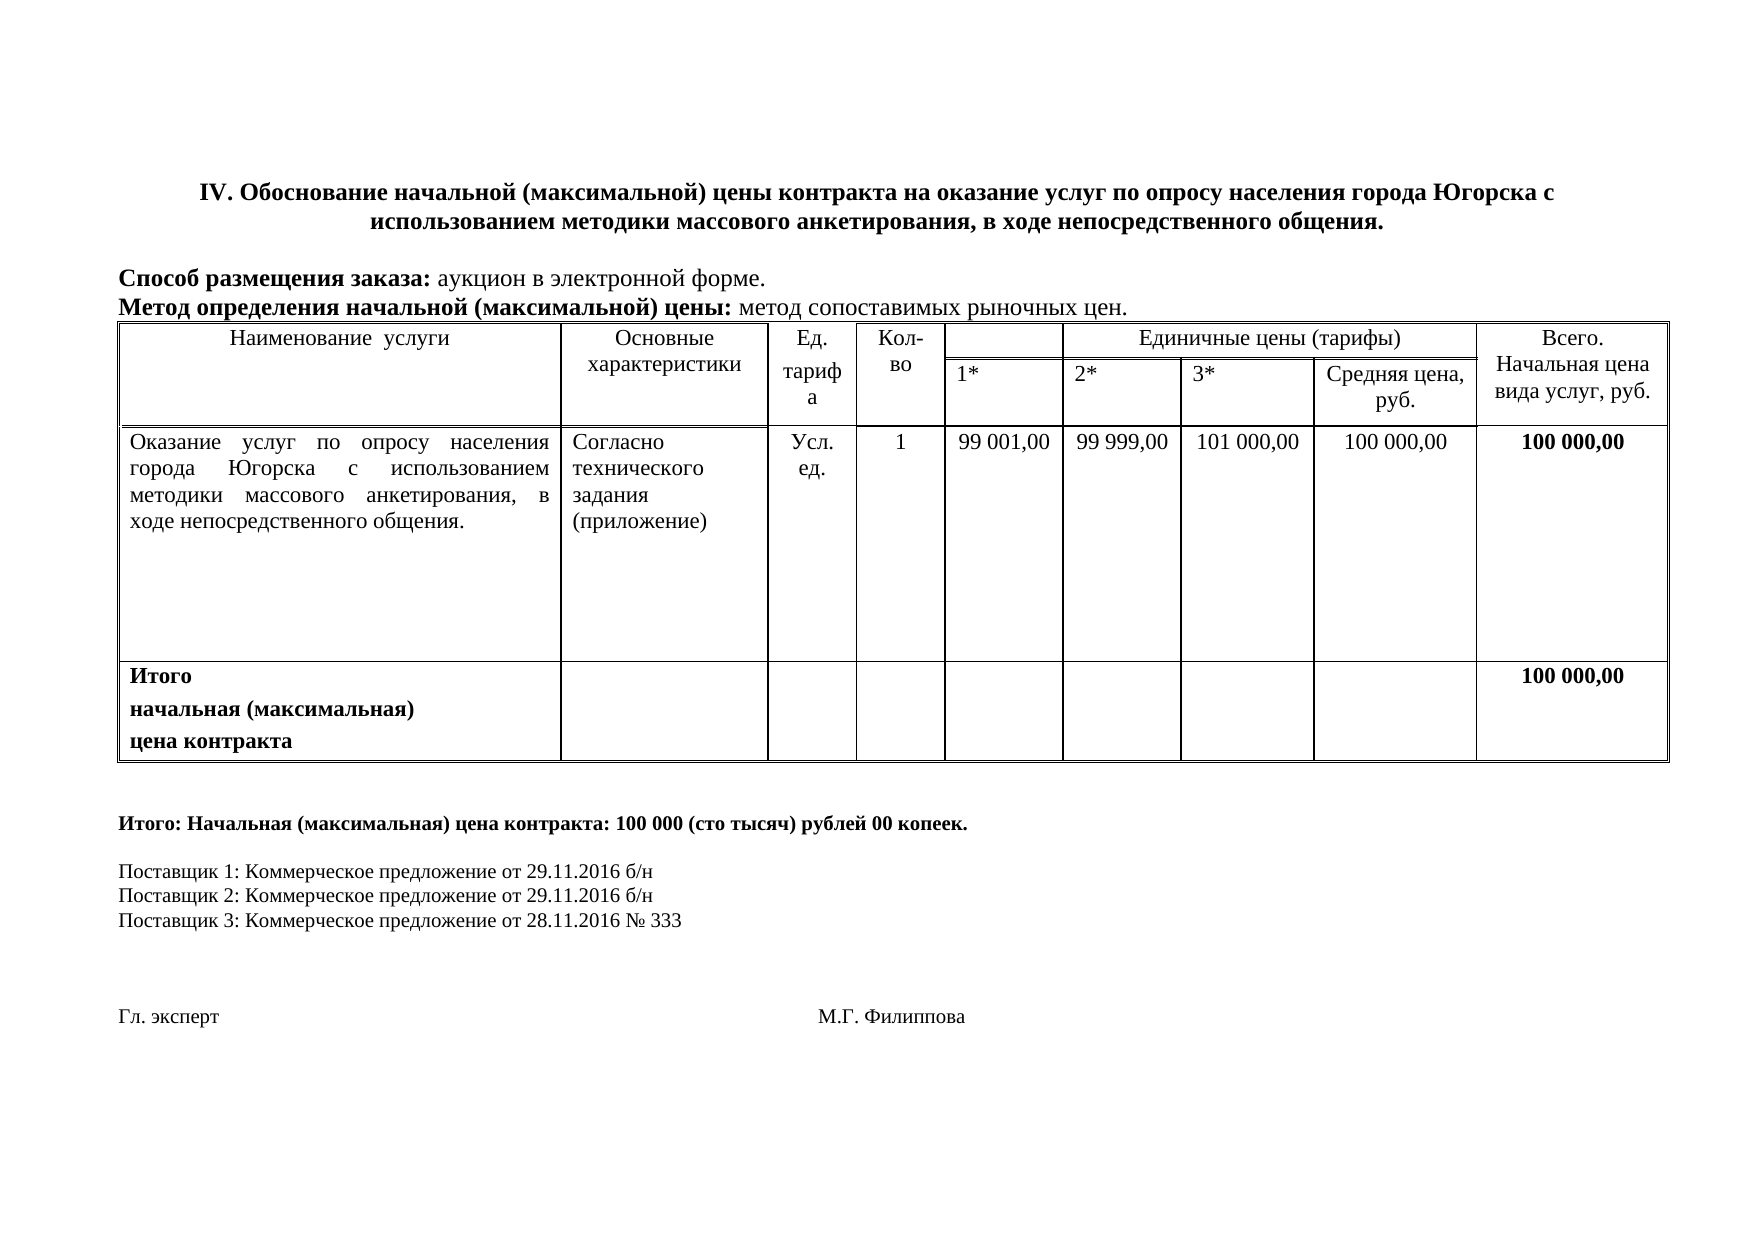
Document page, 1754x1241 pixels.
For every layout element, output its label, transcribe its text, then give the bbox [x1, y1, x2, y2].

text Гл. эксперт М.Г. Филиппова [118, 1004, 1636, 1028]
table_header Основные характеристики [562, 324, 767, 425]
table_cell [1315, 662, 1476, 760]
table_cell [562, 662, 767, 760]
table_cell Оказание услуг по опросу населения города Югорска с использованием методики массового анкетирования, в ходе непосредственного общения. [118, 425, 560, 661]
table_header Ед. тарифа [768, 322, 856, 425]
text IV. Обоснование начальной (максимальной) цены контракта на оказание услуг по опросу населения города Югорска с использованием методики массового анкетирования, в ходе непосредственного общения. [118, 177, 1636, 235]
table_header [946, 324, 1062, 357]
table_header Единичные цены (тарифы) [1064, 324, 1476, 357]
table_cell 99 999,00 [1064, 427, 1180, 661]
text Поставщик 1: Коммерческое предложение от 29.11.2016 б/н [118, 859, 1636, 883]
text Поставщик 3: Коммерческое предложение от 28.11.2016 № 333 [118, 907, 1636, 932]
text Способ размещения заказа: аукцион в электронной форме. [118, 263, 1636, 292]
table_cell Средняя цена, руб. [1315, 360, 1476, 425]
table_cell 100 000,00 [1477, 662, 1667, 760]
table_header Всего. Начальная цена вида услуг, руб. [1477, 324, 1667, 425]
table_cell 99 001,00 [946, 427, 1062, 661]
table_cell 3* [1182, 360, 1313, 425]
table_cell 1* [946, 360, 1062, 425]
table_cell Согласно технического задания (приложение) [562, 428, 767, 661]
table_cell 100 000,00 [1477, 426, 1667, 661]
text Итого: Начальная (максимальная) цена контракта: 100 000 (сто тысяч) рублей 00 копеек. [118, 811, 1636, 835]
table_cell [857, 662, 944, 760]
table_cell Усл. ед. [769, 426, 856, 661]
text Метод определения начальной (максимальной) цены: метод сопоставимых рыночных цен. [118, 292, 1636, 321]
table_cell Итого начальная (максимальная) цена контракта [120, 662, 560, 760]
table_cell 2* [1064, 360, 1180, 425]
table_cell [946, 662, 1062, 760]
table_cell [1064, 662, 1180, 760]
table_cell 101 000,00 [1182, 427, 1313, 661]
table_cell [1182, 662, 1313, 760]
text Поставщик 2: Коммерческое предложение от 29.11.2016 б/н [118, 883, 1636, 907]
table_cell 100 000,00 [1315, 427, 1476, 661]
table_cell 1 [857, 427, 944, 661]
table_cell [769, 662, 856, 760]
table_header Наименование услуги [120, 324, 560, 425]
table_header Кол-во [857, 324, 944, 425]
